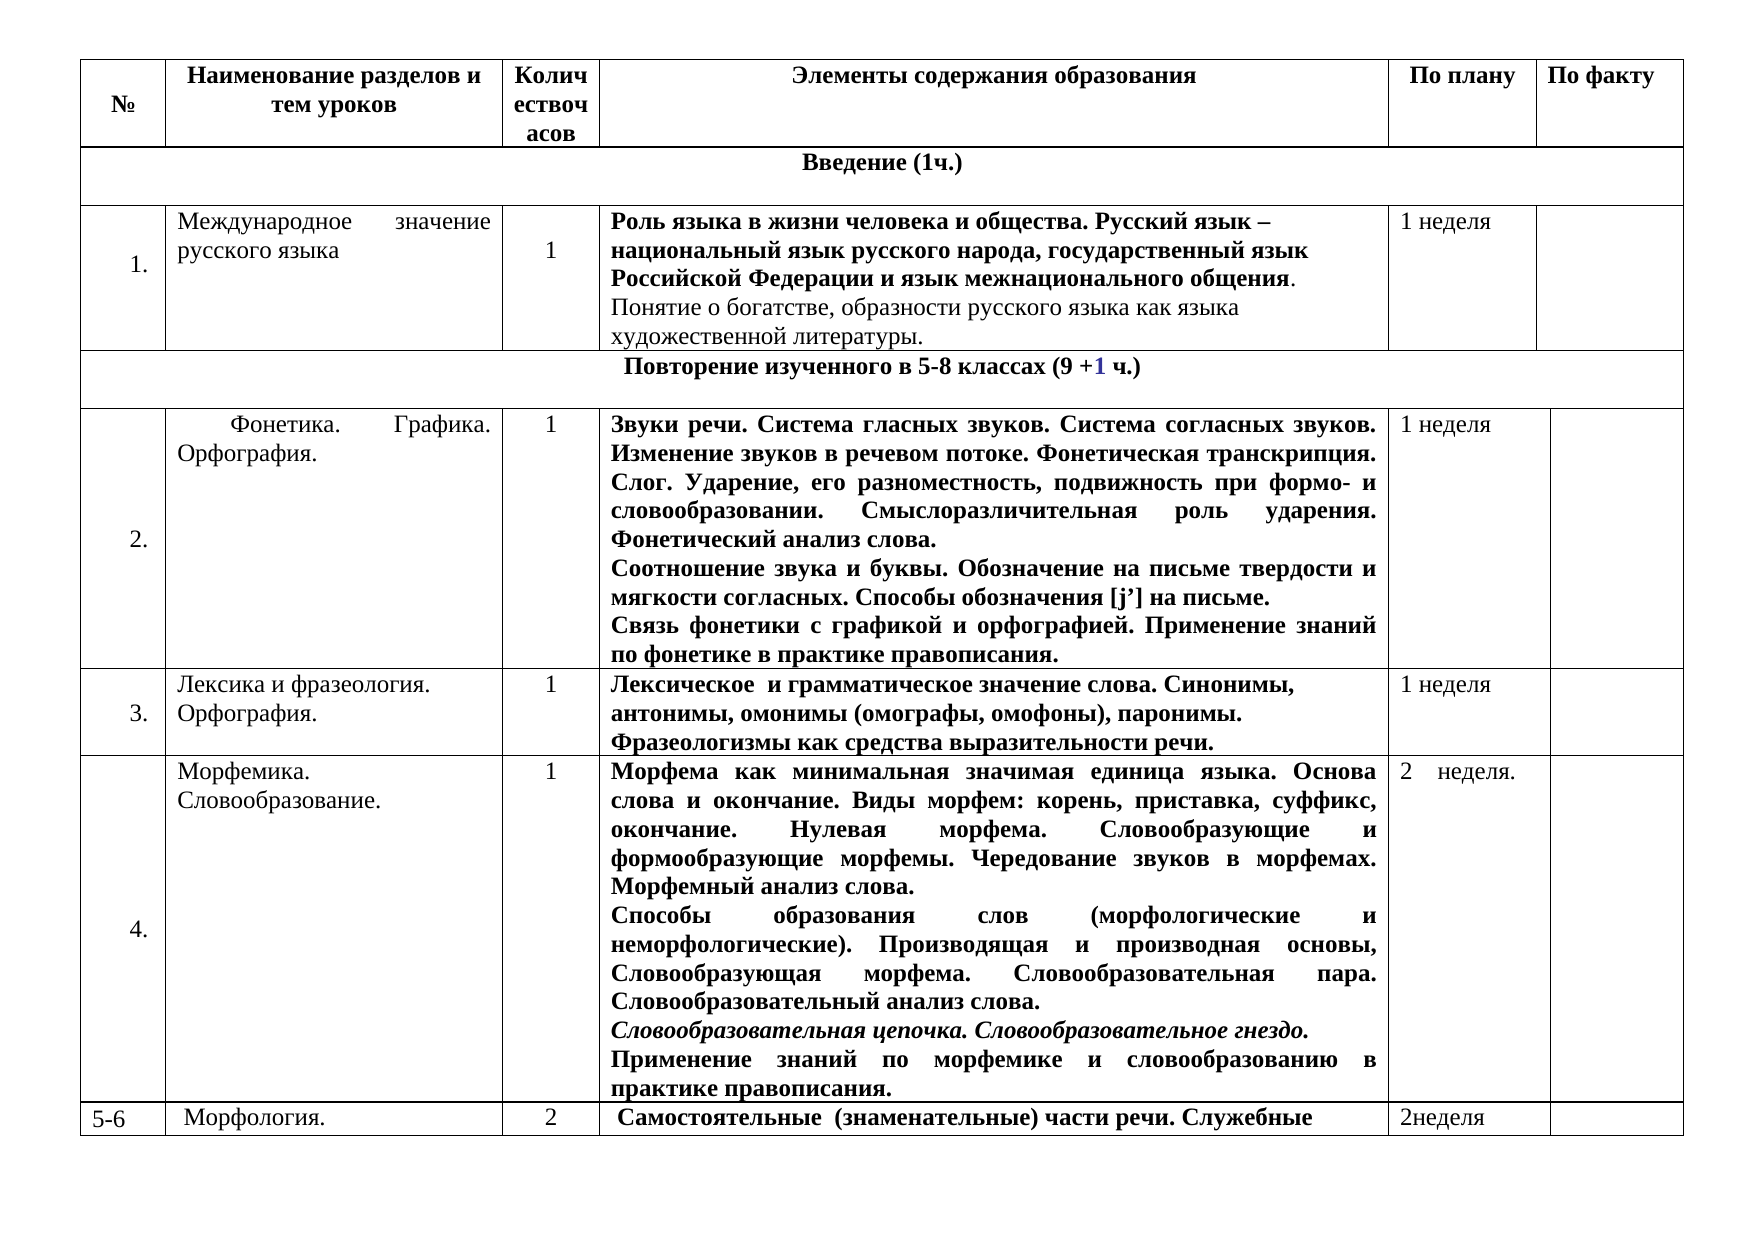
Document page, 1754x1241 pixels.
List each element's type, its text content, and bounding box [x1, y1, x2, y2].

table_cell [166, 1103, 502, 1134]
table_header № [81, 60, 165, 146]
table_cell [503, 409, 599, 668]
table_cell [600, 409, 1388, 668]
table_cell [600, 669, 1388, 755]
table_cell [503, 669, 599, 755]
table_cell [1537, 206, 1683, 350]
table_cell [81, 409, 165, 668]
table_header По плану [1389, 60, 1536, 146]
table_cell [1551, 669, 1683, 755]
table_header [166, 60, 502, 146]
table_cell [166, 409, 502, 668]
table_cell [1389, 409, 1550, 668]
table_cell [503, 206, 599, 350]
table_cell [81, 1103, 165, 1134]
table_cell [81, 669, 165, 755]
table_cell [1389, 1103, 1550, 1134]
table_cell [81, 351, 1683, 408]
table_header По факту [1537, 60, 1683, 146]
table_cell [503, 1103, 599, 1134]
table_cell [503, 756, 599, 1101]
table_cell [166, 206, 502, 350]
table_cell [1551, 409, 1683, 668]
table_header Количествочасов [503, 60, 599, 146]
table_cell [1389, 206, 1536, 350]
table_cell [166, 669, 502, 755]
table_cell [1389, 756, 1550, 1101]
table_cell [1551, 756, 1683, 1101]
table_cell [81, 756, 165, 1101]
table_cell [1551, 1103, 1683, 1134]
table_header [600, 60, 1388, 146]
table_cell Введение (1ч.) [81, 148, 1683, 205]
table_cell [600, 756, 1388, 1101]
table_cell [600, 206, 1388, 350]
table_cell 11 [81, 206, 165, 350]
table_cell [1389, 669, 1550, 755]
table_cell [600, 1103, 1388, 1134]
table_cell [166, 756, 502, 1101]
